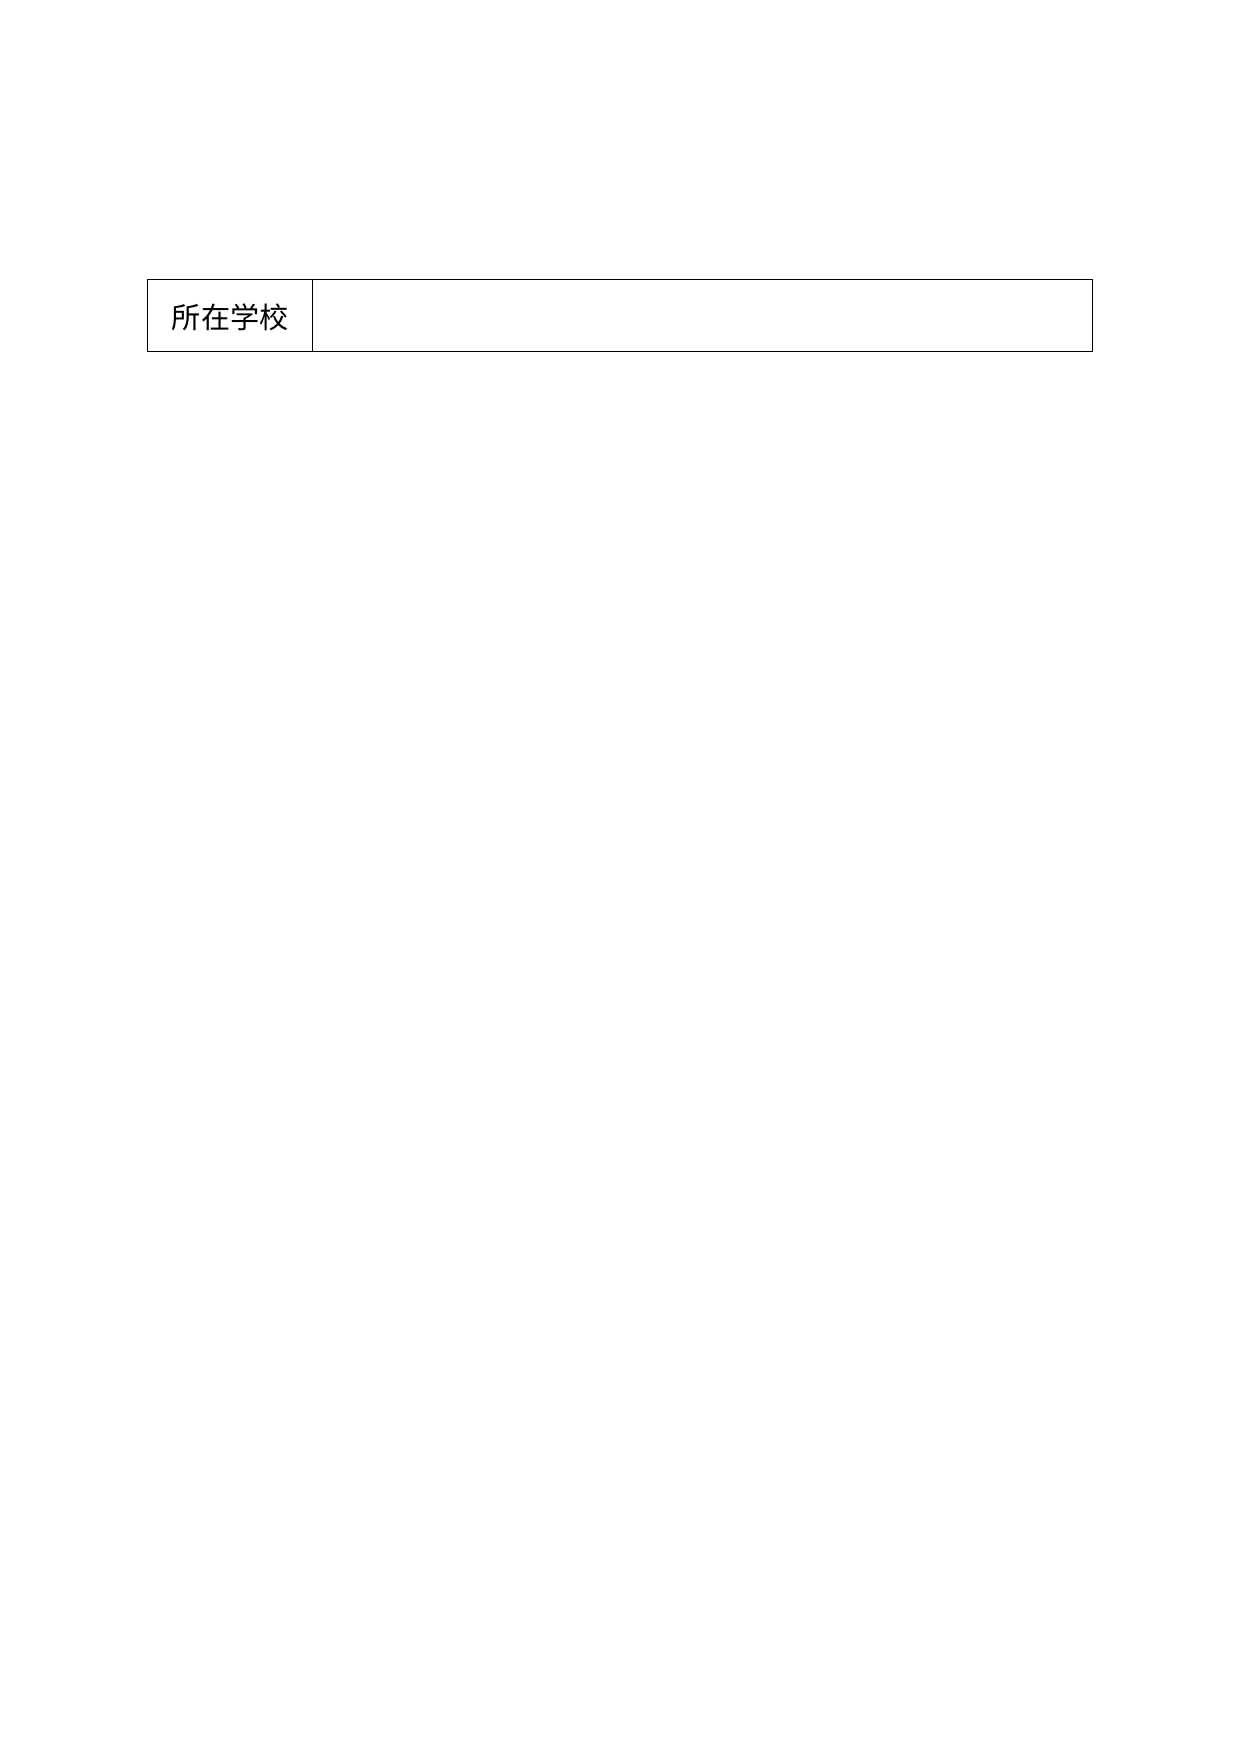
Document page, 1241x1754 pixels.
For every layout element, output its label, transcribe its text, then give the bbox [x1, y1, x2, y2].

table_header 所在学校 [148, 280, 312, 351]
table_header [313, 280, 1092, 351]
